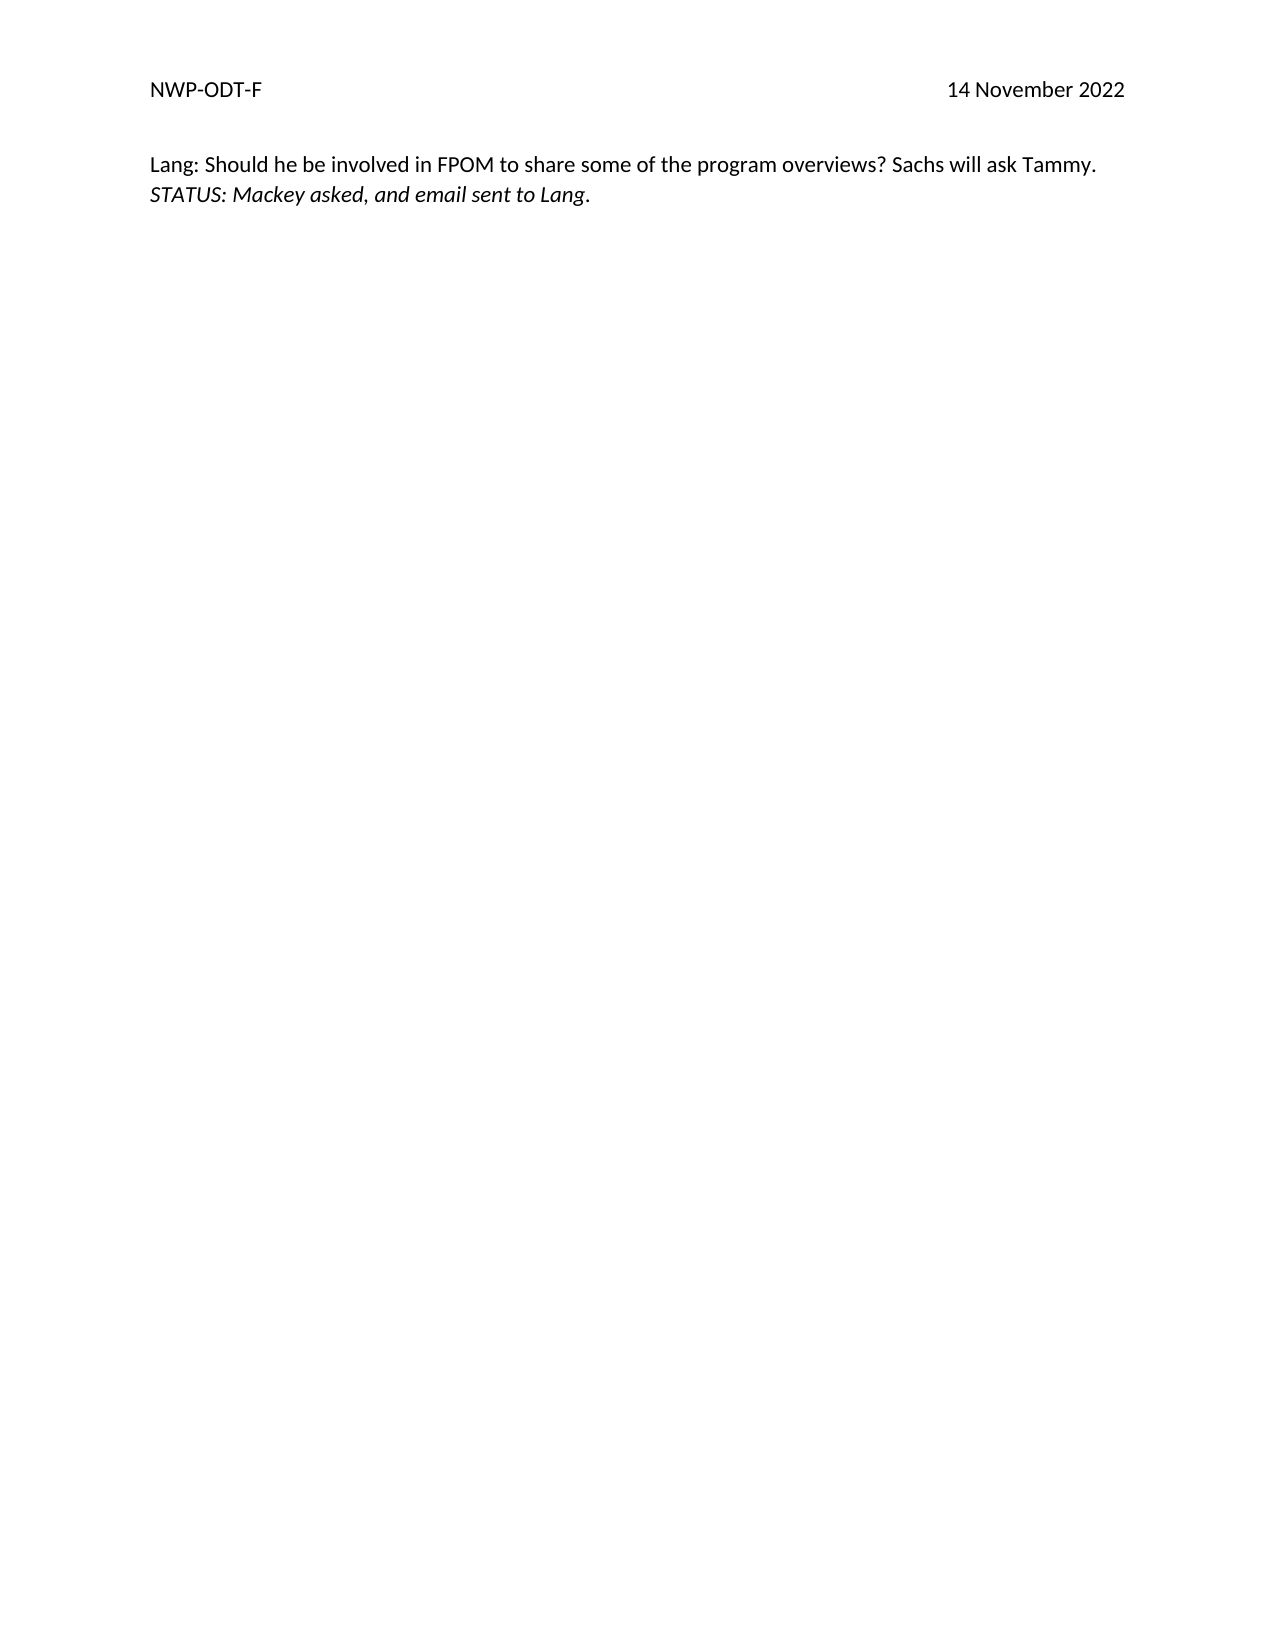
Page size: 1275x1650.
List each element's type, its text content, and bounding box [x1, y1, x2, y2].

text Lang: Should he be involved in FPOM to share some of the program overviews? Sachs will ask Tammy. STATUS: Mackey asked, and email sent to Lang. [150, 150, 1125, 208]
